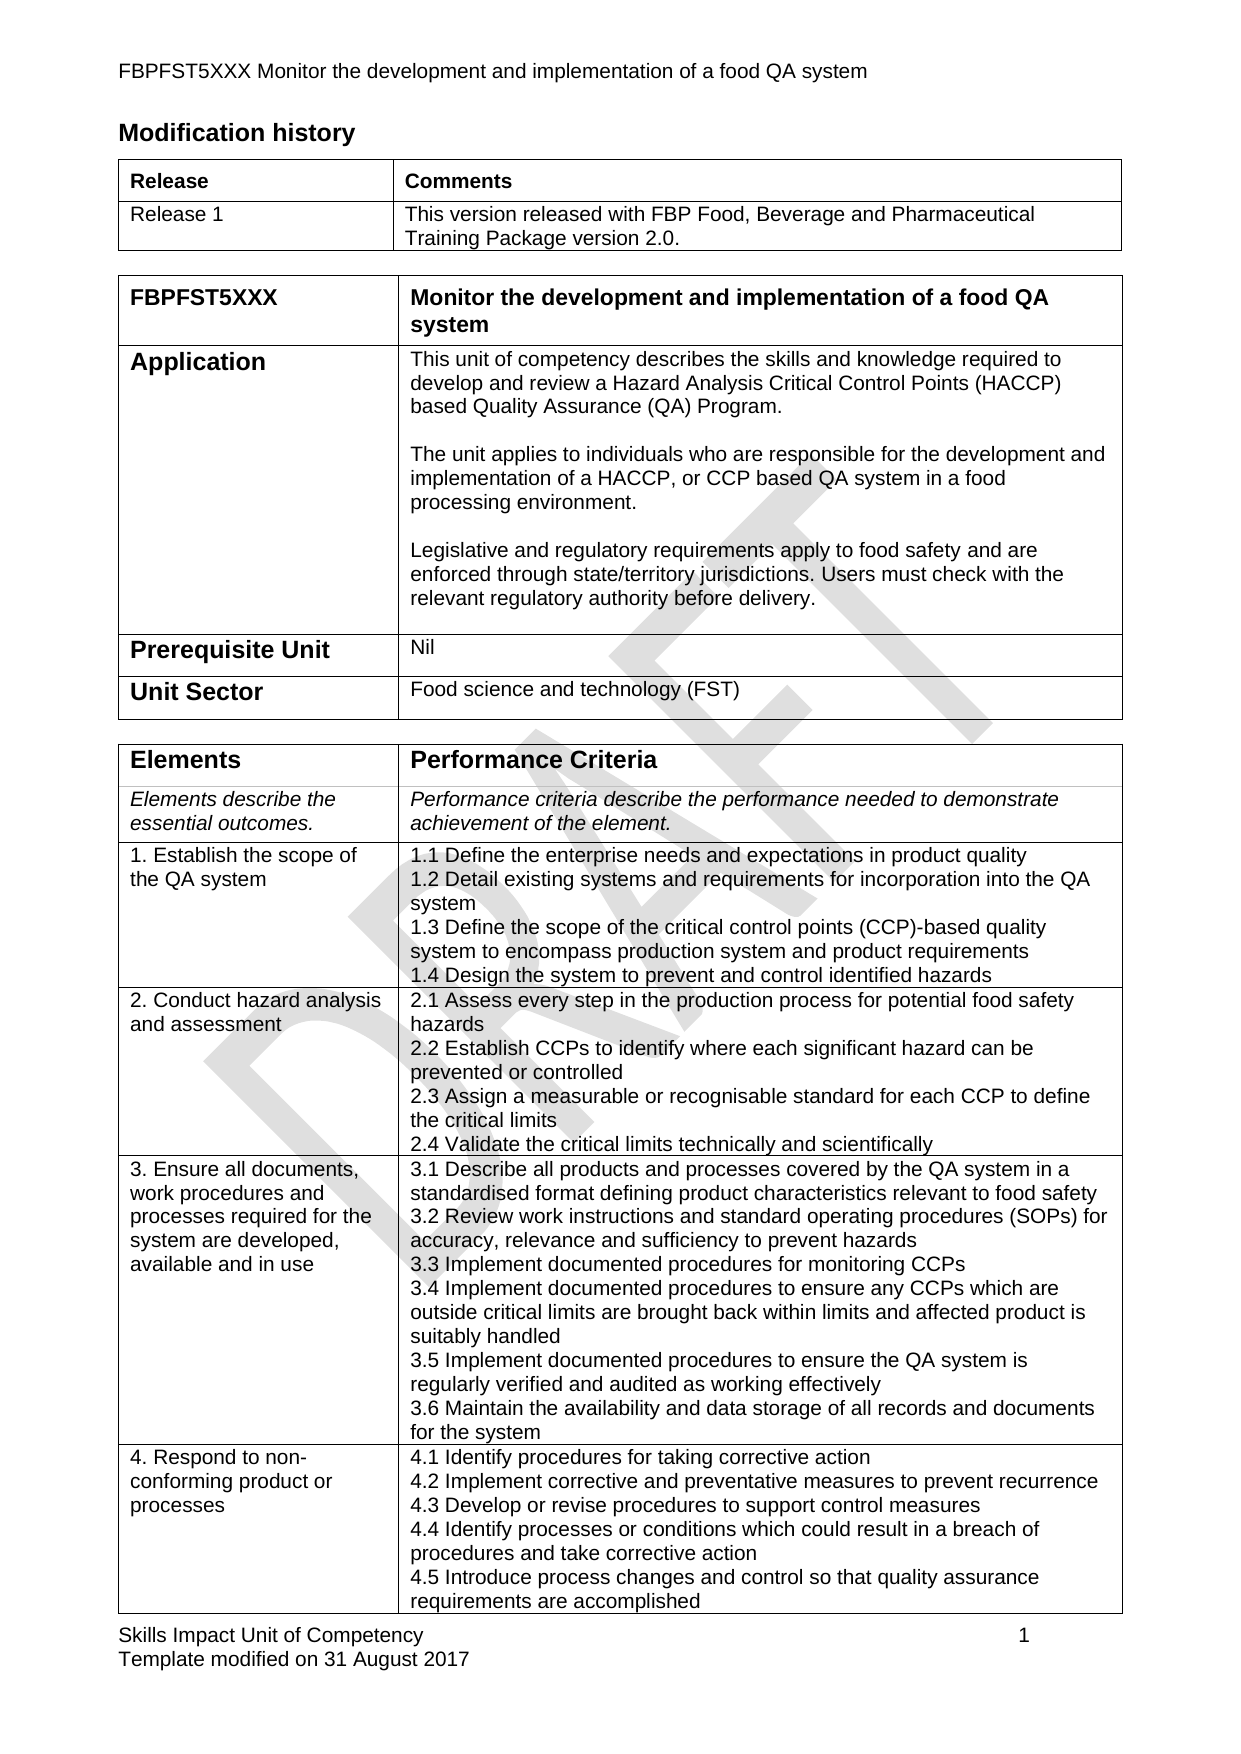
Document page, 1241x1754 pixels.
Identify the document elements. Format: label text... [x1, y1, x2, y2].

table_cell 1.1 Define the enterprise needs and expectations in product quality 1.2 Detail existing systems and requirements for incorporation into the QA system 1.3 Define the scope of the critical control points (CCP)-based quality system to encompass production system and product requirements 1.4 Design the system to prevent and control identified hazards [399, 843, 1122, 987]
table_cell Food science and technology (FST) [399, 677, 1122, 718]
table_cell Elements describe the essential outcomes. [119, 787, 398, 842]
table_cell This version released with FBP Food, Beverage and Pharmaceutical Training Package version 2.0. [394, 202, 1121, 250]
table_cell This unit of competency describes the skills and knowledge required to develop and review a Hazard Analysis Critical Control Points (HACCP) based Quality Assurance (QA) Program. The unit applies to individuals who are responsible for the development and implementation of a HACCP, or CCP based QA system in a food processing environment. Legislative and regulatory requirements apply to food safety and are enforced through state/territory jurisdictions. Users must check with the relevant regulatory authority before delivery. [399, 346, 1122, 634]
table_cell Nil [399, 635, 1122, 676]
table_header Monitor the development and implementation of a food QA system [399, 276, 1122, 345]
table_header Performance Criteria [399, 745, 1122, 786]
table_cell 4.1 Identify procedures for taking corrective action 4.2 Implement corrective and preventative measures to prevent recurrence 4.3 Develop or revise procedures to support control measures 4.4 Identify processes or conditions which could result in a breach of procedures and take corrective action 4.5 Introduce process changes and control so that quality assurance requirements are accomplished [399, 1445, 1122, 1613]
table_header Elements [119, 745, 398, 786]
table_cell 3.1 Describe all products and processes covered by the QA system in a standardised format defining product characteristics relevant to food safety 3.2 Review work instructions and standard operating procedures (SOPs) for accuracy, relevance and sufficiency to prevent hazards 3.3 Implement documented procedures for monitoring CCPs 3.4 Implement documented procedures to ensure any CCPs which are outside critical limits are brought back within limits and affected product is suitably handled 3.5 Implement documented procedures to ensure the QA system is regularly verified and audited as working effectively 3.6 Maintain the availability and data storage of all records and documents for the system [399, 1156, 1122, 1444]
table_cell 2.1 Assess every step in the production process for potential food safety hazards 2.2 Establish CCPs to identify where each significant hazard can be prevented or controlled 2.3 Assign a measurable or recognisable standard for each CCP to define the critical limits 2.4 Validate the critical limits technically and scientifically [399, 988, 1122, 1155]
table_header Release [119, 160, 393, 201]
table_header Comments [394, 160, 1121, 201]
table_cell 2. Conduct hazard analysis and assessment [119, 988, 398, 1155]
table_cell Application [119, 346, 398, 634]
table_cell Unit Sector [119, 677, 398, 718]
table_cell Performance criteria describe the performance needed to demonstrate achievement of the element. [399, 787, 1122, 842]
table_cell 3. Ensure all documents, work procedures and processes required for the system are developed, available and in use [119, 1156, 398, 1444]
table_cell 4. Respond to non-conforming product or processes [119, 1445, 398, 1613]
table_cell 1. Establish the scope of the QA system [119, 843, 398, 987]
table_cell Release 1 [119, 202, 393, 250]
table_cell Prerequisite Unit [119, 635, 398, 676]
table_header FBPFST5XXX [119, 276, 398, 345]
subtitle Modification history [118, 118, 1122, 147]
